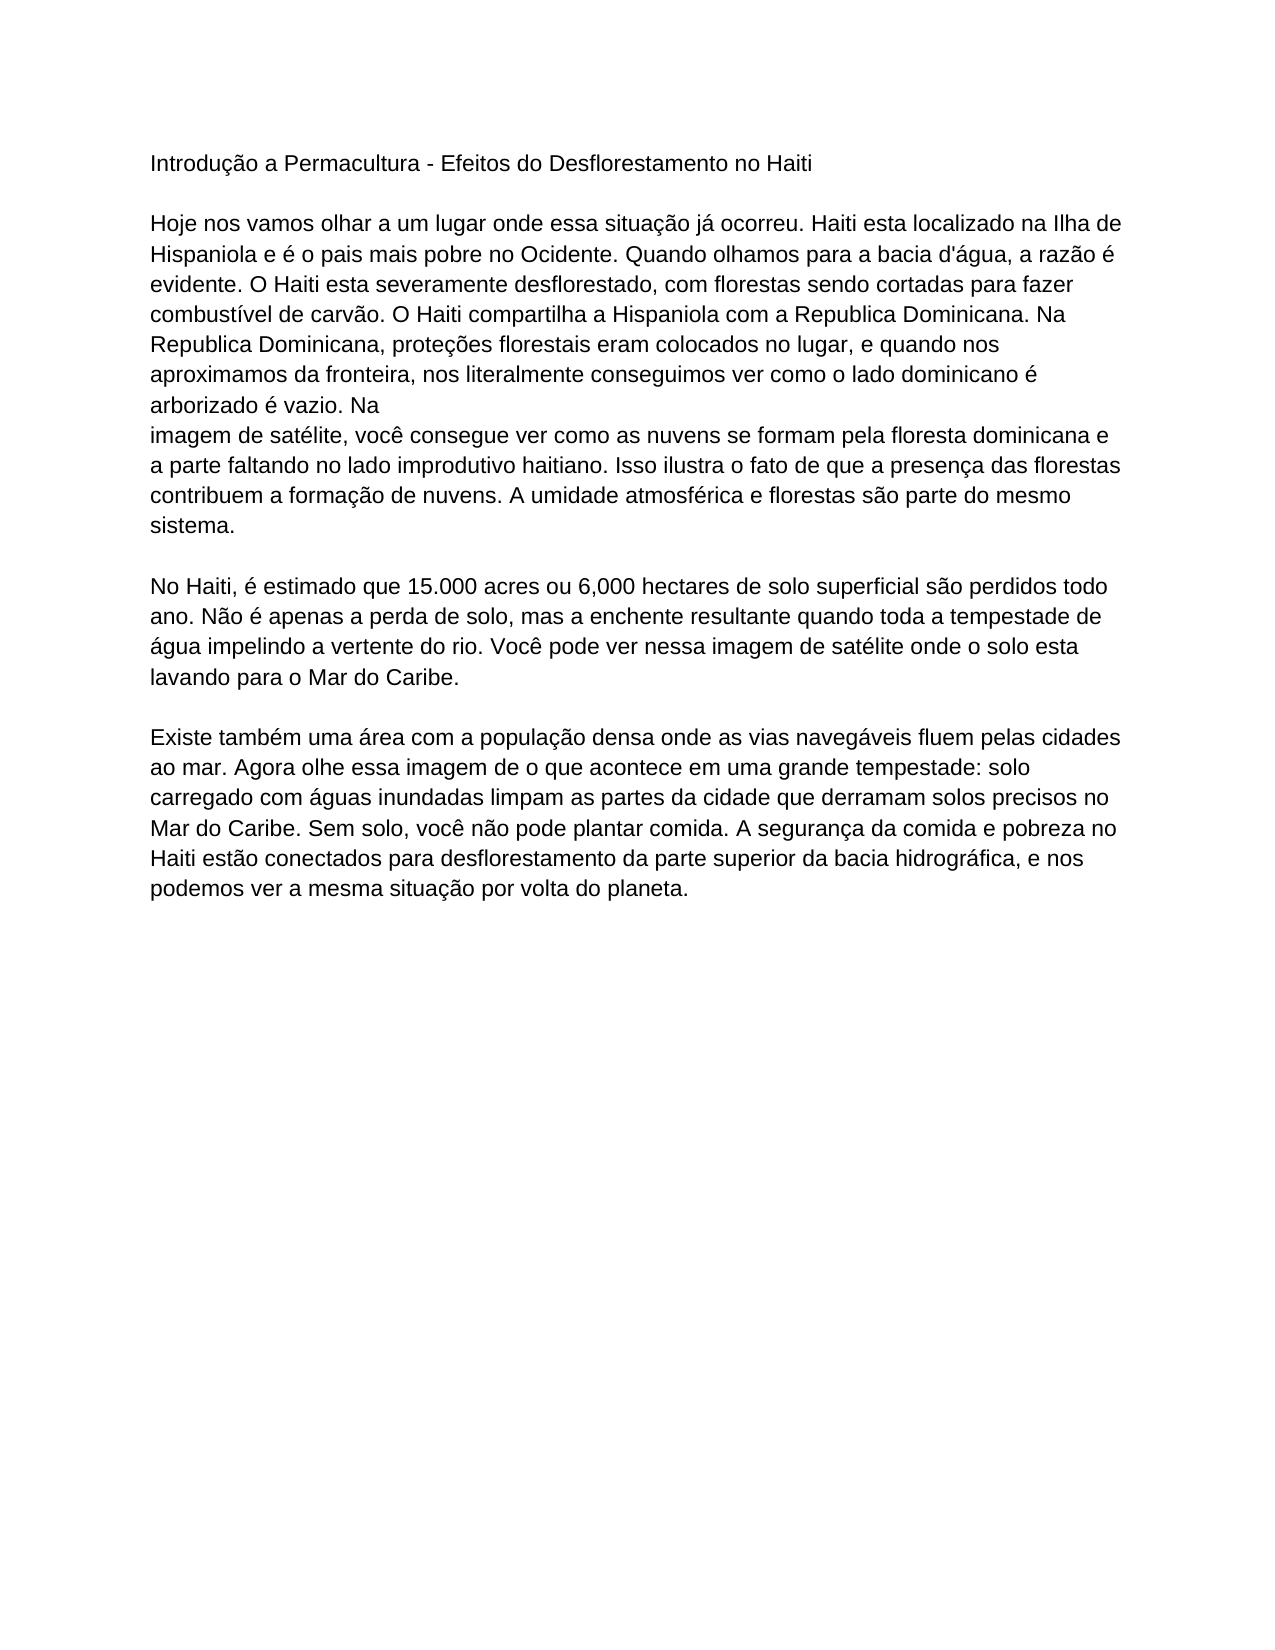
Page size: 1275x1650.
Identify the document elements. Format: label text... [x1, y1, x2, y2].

text Introdução a Permacultura - Efeitos do Desflorestamento no Haiti [150, 150, 1125, 176]
text imagem de satélite, você consegue ver como as nuvens se formam pela floresta dominicana e a parte faltando no lado improdutivo haitiano. Isso ilustra o fato de que a presença das florestas contribuem a formação de nuvens. A umidade atmosférica e florestas são parte do mesmo sistema. [150, 422, 1125, 539]
text Hoje nos vamos olhar a um lugar onde essa situação já ocorreu. Haiti esta localizado na Ilha de Hispaniola e é o pais mais pobre no Ocidente. Quando olhamos para a bacia d'água, a razão é evidente. O Haiti esta severamente desflorestado, com florestas sendo cortadas para fazer combustível de carvão. O Haiti compartilha a Hispaniola com a Republica Dominicana. Na Republica Dominicana, proteções florestais eram colocados no lugar, e quando nos aproximamos da fronteira, nos literalmente conseguimos ver como o lado dominicano é arborizado é vazio. Na [150, 210, 1125, 418]
text No Haiti, é estimado que 15.000 acres ou 6,000 hectares de solo superficial são perdidos todo ano. Não é apenas a perda de solo, mas a enchente resultante quando toda a tempestade de água impelindo a vertente do rio. Você pode ver nessa imagem de satélite onde o solo esta lavando para o Mar do Caribe. [150, 573, 1125, 690]
text Existe também uma área com a população densa onde as vias navegáveis fluem pelas cidades ao mar. Agora olhe essa imagem de o que acontece em uma grande tempestade: solo carregado com águas inundadas limpam as partes da cidade que derramam solos precisos no Mar do Caribe. Sem solo, você não pode plantar comida. A segurança da comida e pobreza no Haiti estão conectados para desflorestamento da parte superior da bacia hidrográfica, e nos podemos ver a mesma situação por volta do planeta. [150, 724, 1125, 901]
